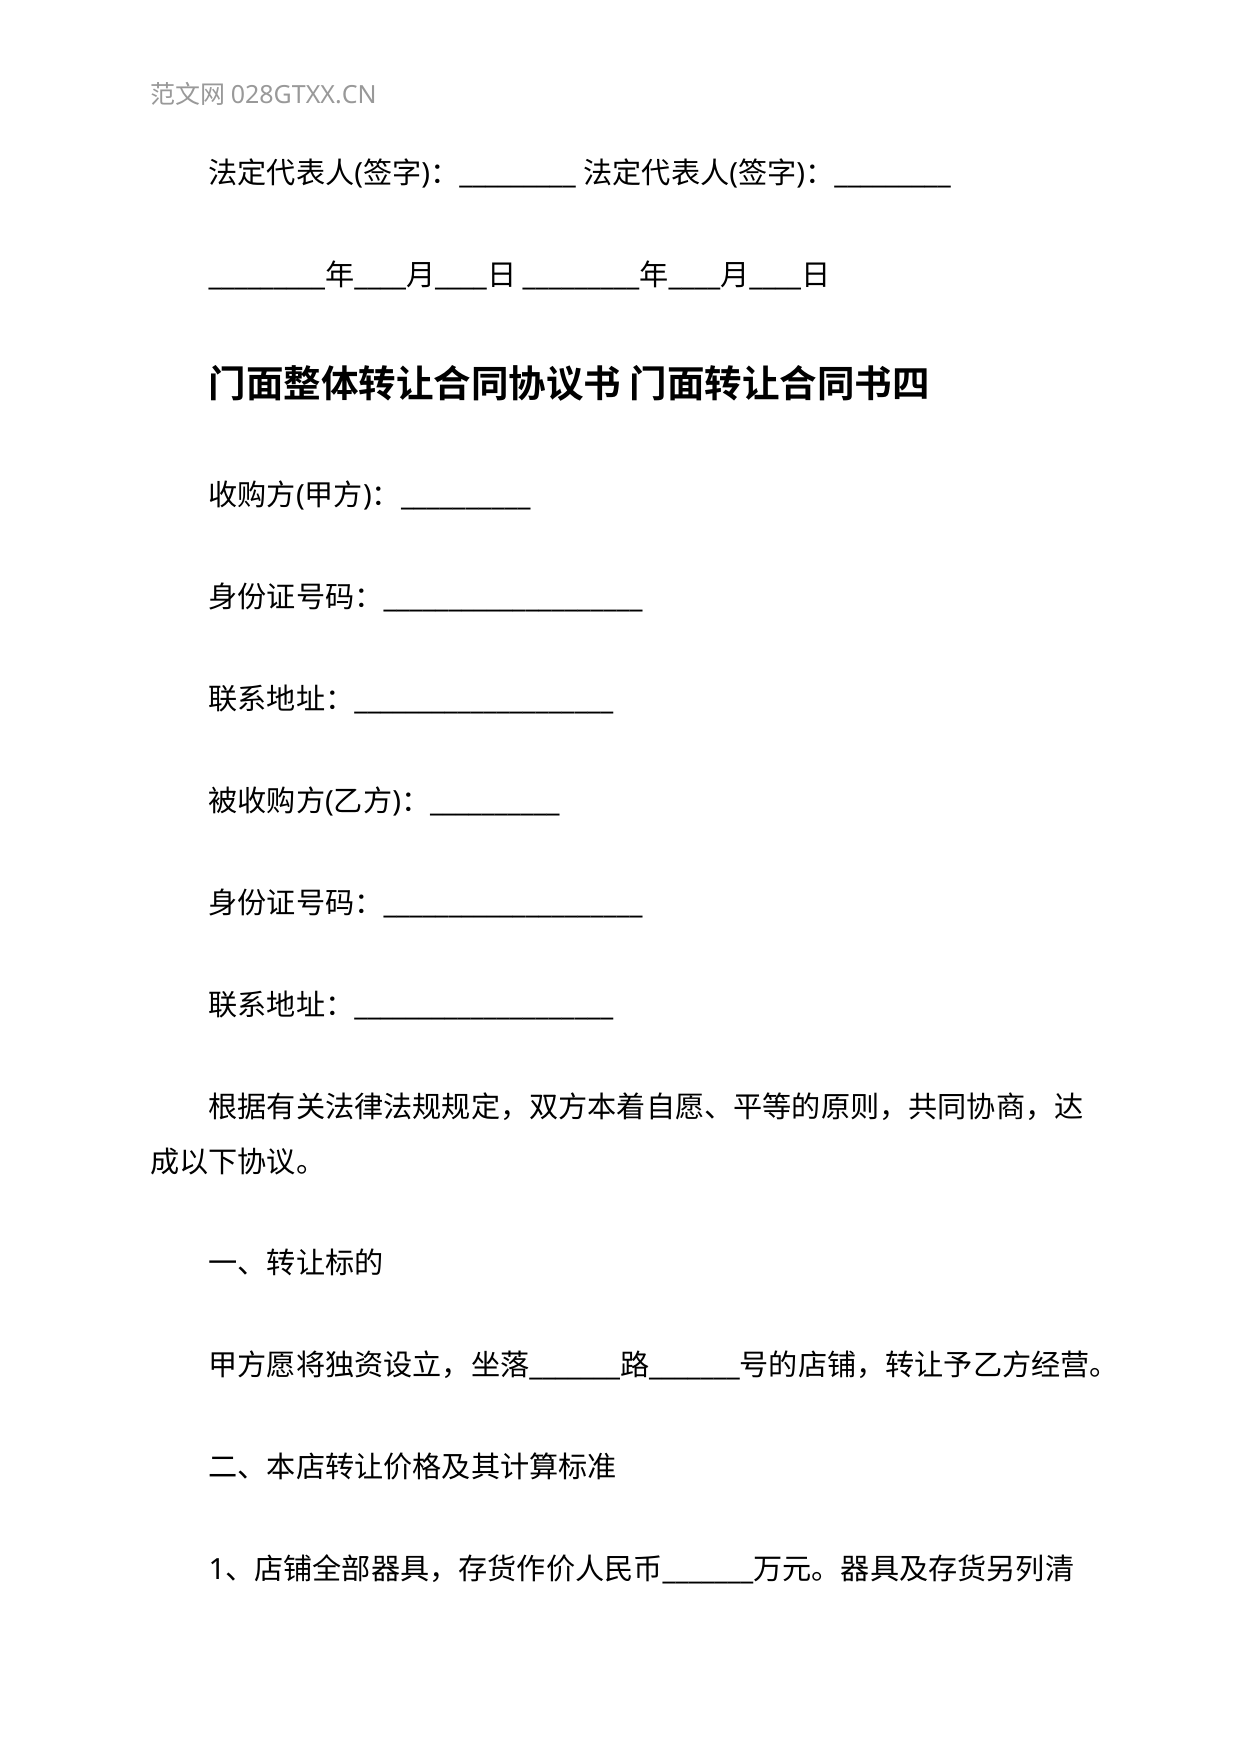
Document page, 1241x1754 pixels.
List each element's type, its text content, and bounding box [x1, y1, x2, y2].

text 身份证号码：____________________ [150, 573, 1090, 616]
text 联系地址：____________________ [150, 675, 1090, 718]
text 被收购方(乙方)：__________ [150, 777, 1090, 820]
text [150, 1545, 1090, 1588]
text 甲方愿将独资设立，坐落_______路_______号的店铺，转让予乙方经营。 [150, 1342, 1090, 1384]
text 二、本店转让价格及其计算标准 [150, 1444, 1090, 1486]
text 法定代表人(签字)：_________ 法定代表人(签字)：_________ [150, 150, 1090, 192]
text 根据有关法律法规规定，双方本着自愿、平等的原则，共同协商，达成以下协议。 [150, 1083, 1090, 1180]
text 联系地址：____________________ [150, 981, 1090, 1024]
text 身份证号码：____________________ [150, 879, 1090, 922]
text 收购方(甲方)：__________ [150, 471, 1090, 514]
text 门面整体转让合同协议书 门面转让合同书四 [150, 354, 1090, 408]
text 一、转让标的 [150, 1240, 1090, 1282]
text _________年____月____日 _________年____月____日 [150, 252, 1090, 294]
